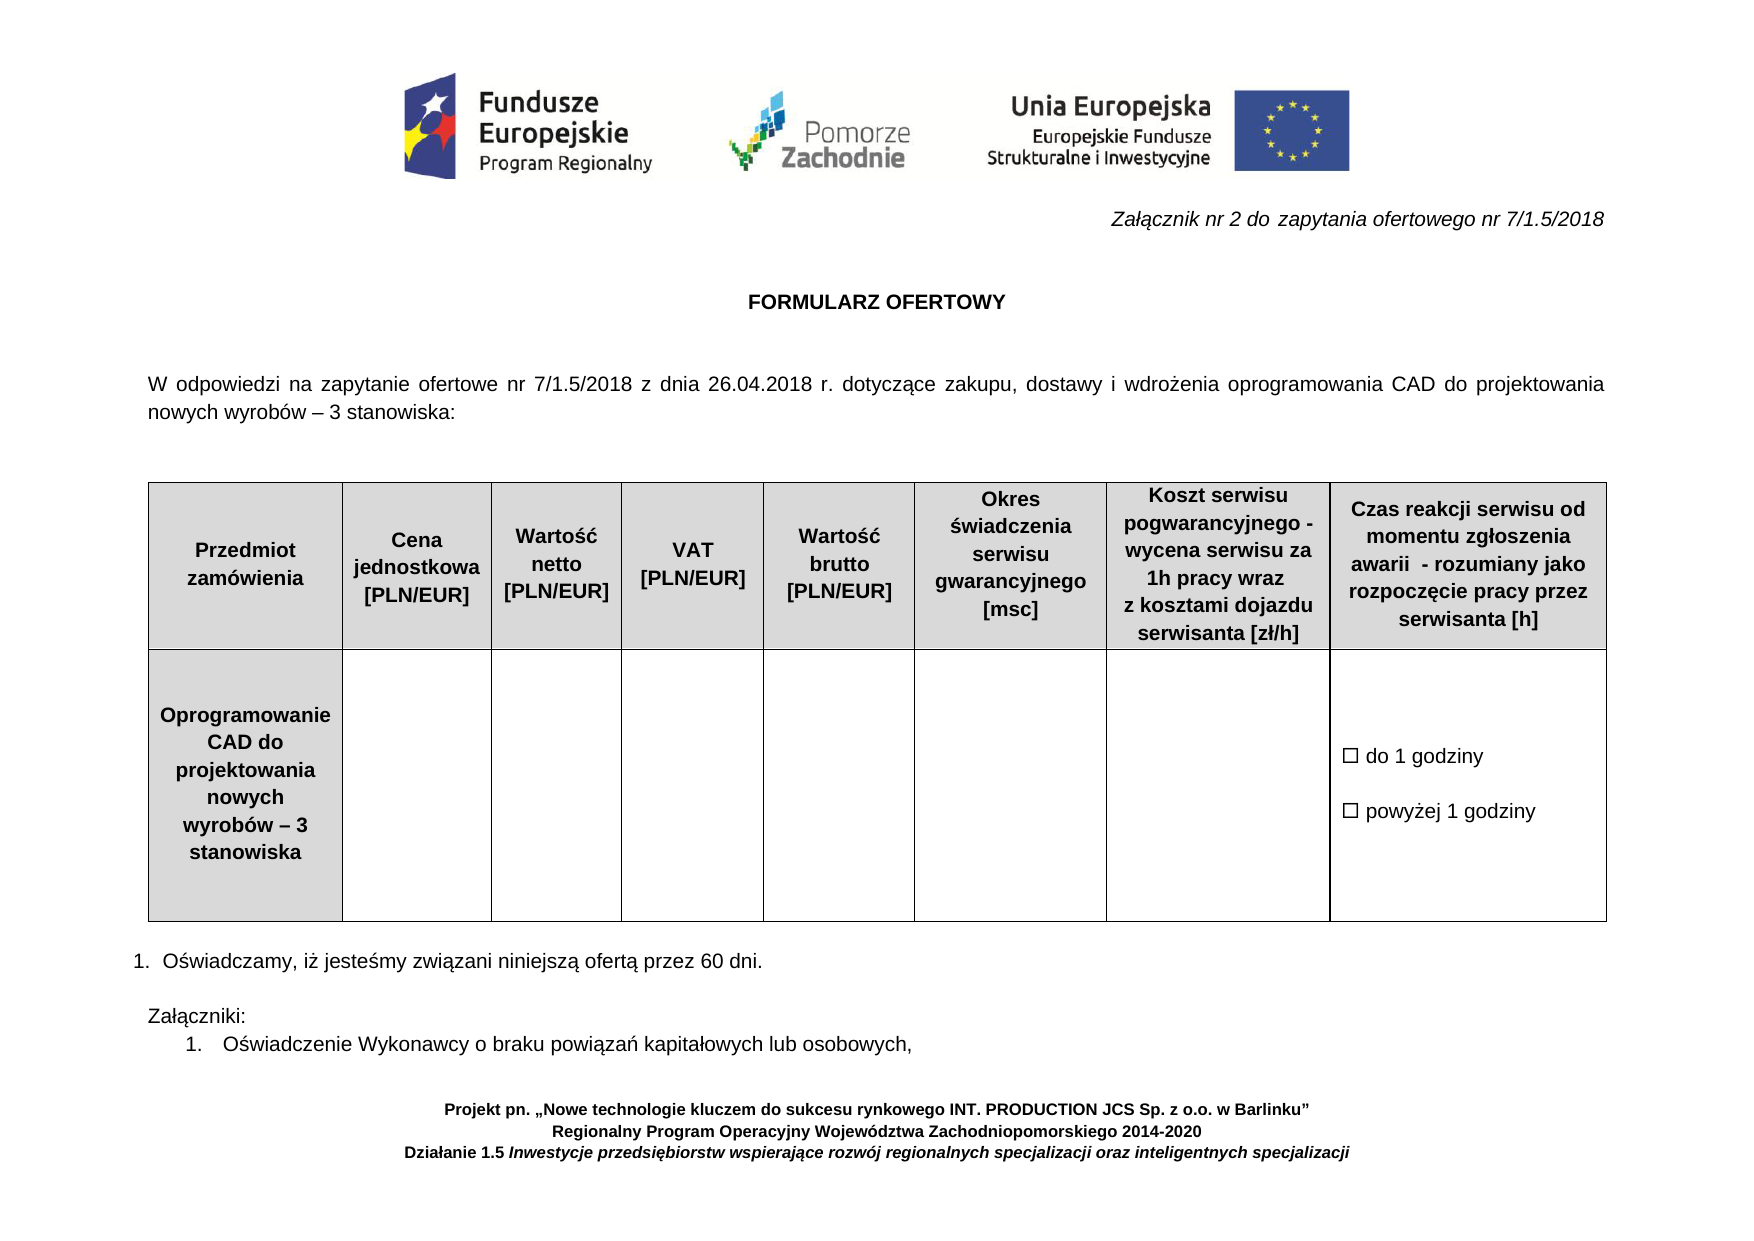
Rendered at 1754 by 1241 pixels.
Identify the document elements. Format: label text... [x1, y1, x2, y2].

table_cell [492, 650, 621, 921]
table_cell [622, 650, 763, 921]
table_cell [764, 650, 914, 921]
text FORMULARZ OFERTOWY [148, 289, 1606, 313]
table_header Okres świadczenia serwisu gwarancyjnego [msc] [915, 483, 1106, 648]
table_header VAT [PLN/EUR] [622, 483, 763, 648]
text W odpowiedzi na zapytanie ofertowe nr 7/1.5/2018 z dnia 26.04.2018 r. dotyczące zakupu, dostawy i wdrożenia oprogramowania CAD do projektowania nowych wyrobów – 3 stanowiska: [148, 372, 1606, 423]
table_header Czas reakcji serwisu od momentu zgłoszenia awarii - rozumiany jako rozpoczęcie pracy przez serwisanta [h] [1331, 483, 1606, 648]
list Oświadczenie Wykonawcy o braku powiązań kapitałowych lub osobowych, [185, 1032, 1606, 1056]
list Oświadczamy, iż jesteśmy związani niniejszą ofertą przez 60 dni. [133, 949, 1606, 973]
table_header Wartość brutto [PLN/EUR] [764, 483, 914, 648]
table_header Cena jednostkowa [PLN/EUR] [343, 483, 491, 648]
table_header Koszt serwisu pogwarancyjnego - wycena serwisu za 1h pracy wraz z kosztami dojazdu serwisanta [zł/h] [1107, 483, 1329, 648]
table_cell Oprogramowanie CAD do projektowania nowych wyrobów – 3 stanowiska [149, 650, 342, 921]
table_header Przedmiot zamówienia [149, 483, 342, 648]
table_cell [343, 650, 491, 921]
table_cell do 1 godziny powyżej 1 godziny [1331, 650, 1606, 921]
text Załącznik nr 2 do zapytania ofertowego nr 7/1.5/2018 [148, 207, 1606, 231]
text Załączniki: [148, 1004, 1606, 1028]
table_cell [1107, 650, 1329, 921]
table_cell [915, 650, 1106, 921]
table_header Wartość netto [PLN/EUR] [492, 483, 621, 648]
